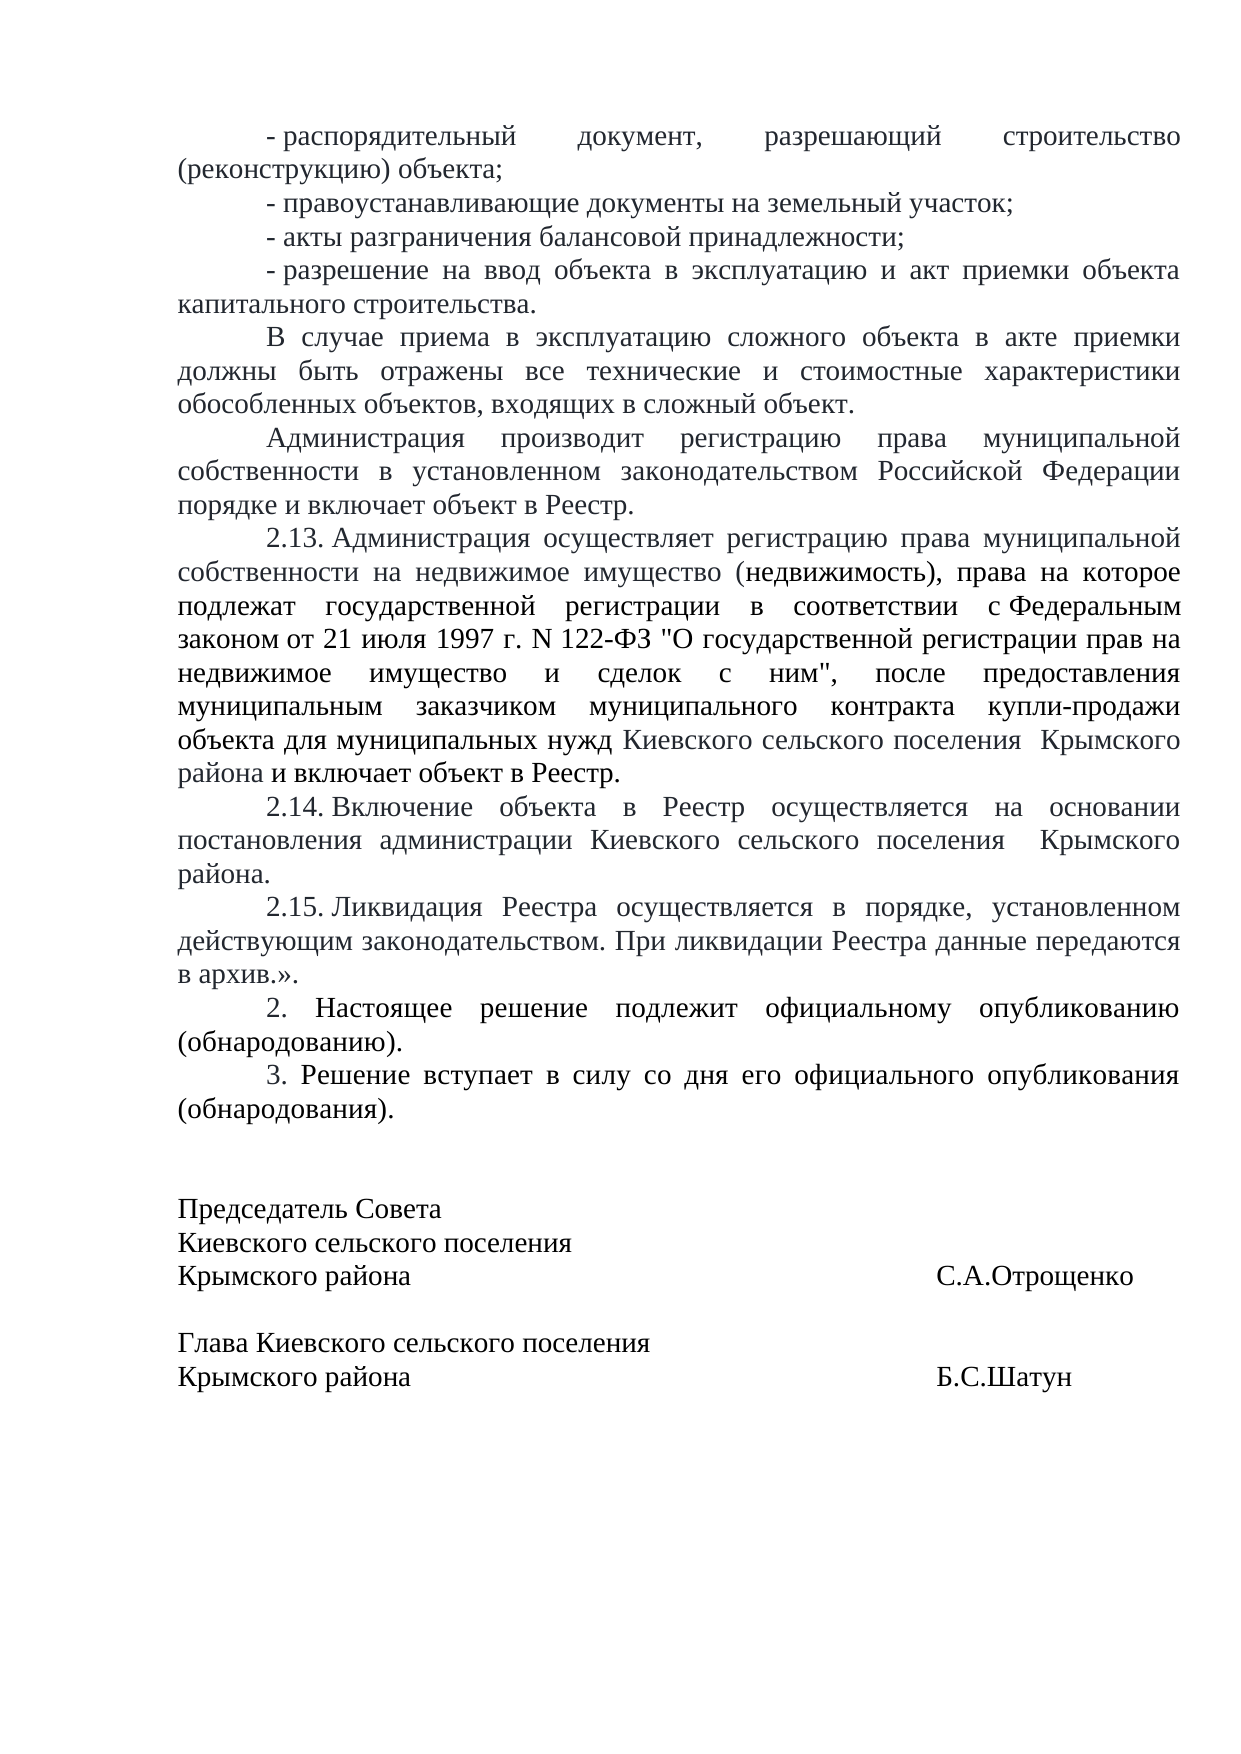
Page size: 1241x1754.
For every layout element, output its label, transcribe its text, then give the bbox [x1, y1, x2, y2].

text - распорядительный документ, разрешающий строительство (реконструкцию) объекта; [177, 118, 1181, 185]
text 2.13. Администрация осуществляет регистрацию права муниципальной собственности на недвижимое имущество (недвижимость), права на которое подлежат государственной регистрации в соответствии с Федеральным законом от 21 июля 1997 г. N 122-ФЗ "О государственной регистрации прав на недвижимое имущество и сделок с ним", после предоставления муниципальным заказчиком муниципального контракта купли-продажи объекта для муниципальных нужд Киевского сельского поселения Крымского района и включает объект в Реестр. [177, 521, 1181, 789]
text Крымского района С.А.Отрощенко [177, 1258, 1181, 1292]
text Киевского сельского поселения [177, 1225, 1181, 1258]
text 3. Решение вступает в силу со дня его официального опубликования (обнародования). [177, 1057, 1181, 1124]
text - правоустанавливающие документы на земельный участок; [177, 185, 1181, 219]
text Администрация производит регистрацию права муниципальной собственности в установленном законодательством Российской Федерации порядке и включает объект в Реестр. [177, 420, 1181, 521]
text Крымского района Б.С.Шатун [177, 1359, 1181, 1393]
text 2.14. Включение объекта в Реестр осуществляется на основании постановления администрации Киевского сельского поселения Крымского района. [177, 789, 1181, 889]
text Председатель Совета [177, 1191, 1181, 1225]
text Глава Киевского сельского поселения [177, 1326, 1181, 1359]
text - акты разграничения балансовой принадлежности; [177, 219, 1181, 252]
text В случае приема в эксплуатацию сложного объекта в акте приемки должны быть отражены все технические и стоимостные характеристики обособленных объектов, входящих в сложный объект. [177, 319, 1181, 420]
text 2.15. Ликвидация Реестра осуществляется в порядке, установленном действующим законодательством. При ликвидации Реестра данные передаются в архив.». [177, 889, 1181, 990]
text 2. Настоящее решение подлежит официальному опубликованию (обнародованию). [177, 990, 1181, 1057]
text - разрешение на ввод объекта в эксплуатацию и акт приемки объекта капитального строительства. [177, 252, 1181, 319]
